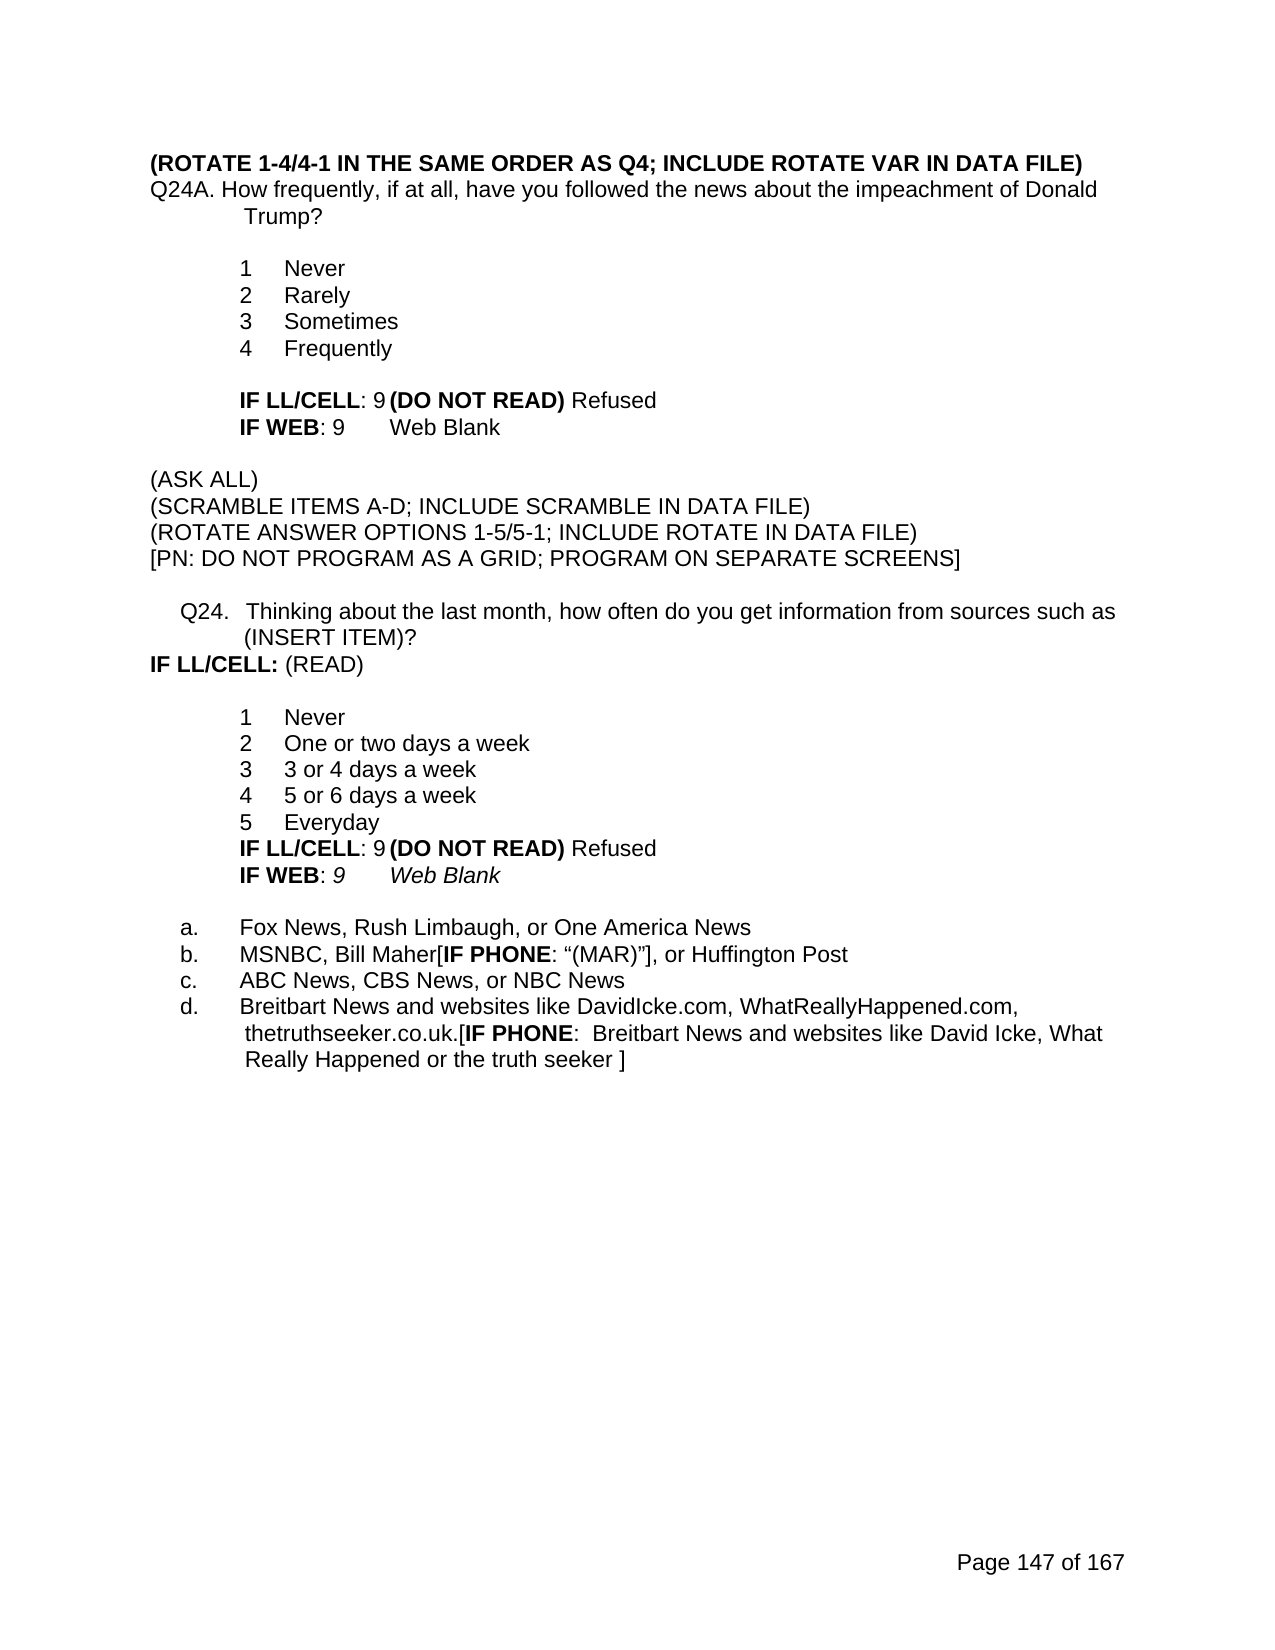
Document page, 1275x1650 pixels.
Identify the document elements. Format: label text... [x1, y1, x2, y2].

text IF WEB: 9 Web Blank [150, 413, 1125, 440]
text IF LL/CELL: (READ) [150, 651, 1125, 677]
text (ROTATE 1-4/4-1 IN THE SAME ORDER AS Q4; INCLUDE ROTATE VAR IN DATA FILE) [150, 150, 1125, 176]
text Q24A. How frequently, if at all, have you followed the news about the impeachment of Donald Trump? [150, 176, 1125, 229]
text IF WEB: 9 Web Blank [150, 862, 1125, 888]
text c. ABC News, CBS News, or NBC News [150, 967, 1125, 993]
text 2 Rarely [150, 282, 1125, 308]
text 4 Frequently [150, 334, 1125, 361]
text 5 Everyday [150, 809, 1125, 835]
text (ASK ALL) [150, 466, 1125, 493]
text d. Breitbart News and websites like DavidIcke.com, WhatReallyHappened.com, thetruthseeker.co.uk.[IF PHONE: Breitbart News and websites like David Icke, What Really Happened or the truth seeker ] [150, 993, 1125, 1072]
text IF LL/CELL: 9 (DO NOT READ) Refused [150, 835, 1125, 862]
text 3 3 or 4 days a week [150, 756, 1125, 782]
text b. MSNBC, Bill Maher[IF PHONE: “(MAR)”], or Huffington Post [150, 941, 1125, 967]
text 2 One or two days a week [150, 730, 1125, 756]
text 1 Never [150, 703, 1125, 730]
text (SCRAMBLE ITEMS A-D; INCLUDE SCRAMBLE IN DATA FILE) [150, 493, 1125, 519]
text 4 5 or 6 days a week [150, 782, 1125, 809]
text Q24. Thinking about the last month, how often do you get information from sources such as (INSERT ITEM)? [150, 598, 1125, 651]
text a. Fox News, Rush Limbaugh, or One America News [150, 914, 1125, 941]
text 3 Sometimes [150, 308, 1125, 334]
text (ROTATE ANSWER OPTIONS 1-5/5-1; INCLUDE ROTATE IN DATA FILE) [150, 519, 1125, 545]
text 1 Never [150, 255, 1125, 282]
text IF LL/CELL: 9 (DO NOT READ) Refused [150, 387, 1125, 413]
text [PN: DO NOT PROGRAM AS A GRID; PROGRAM ON SEPARATE SCREENS] [150, 545, 1125, 572]
